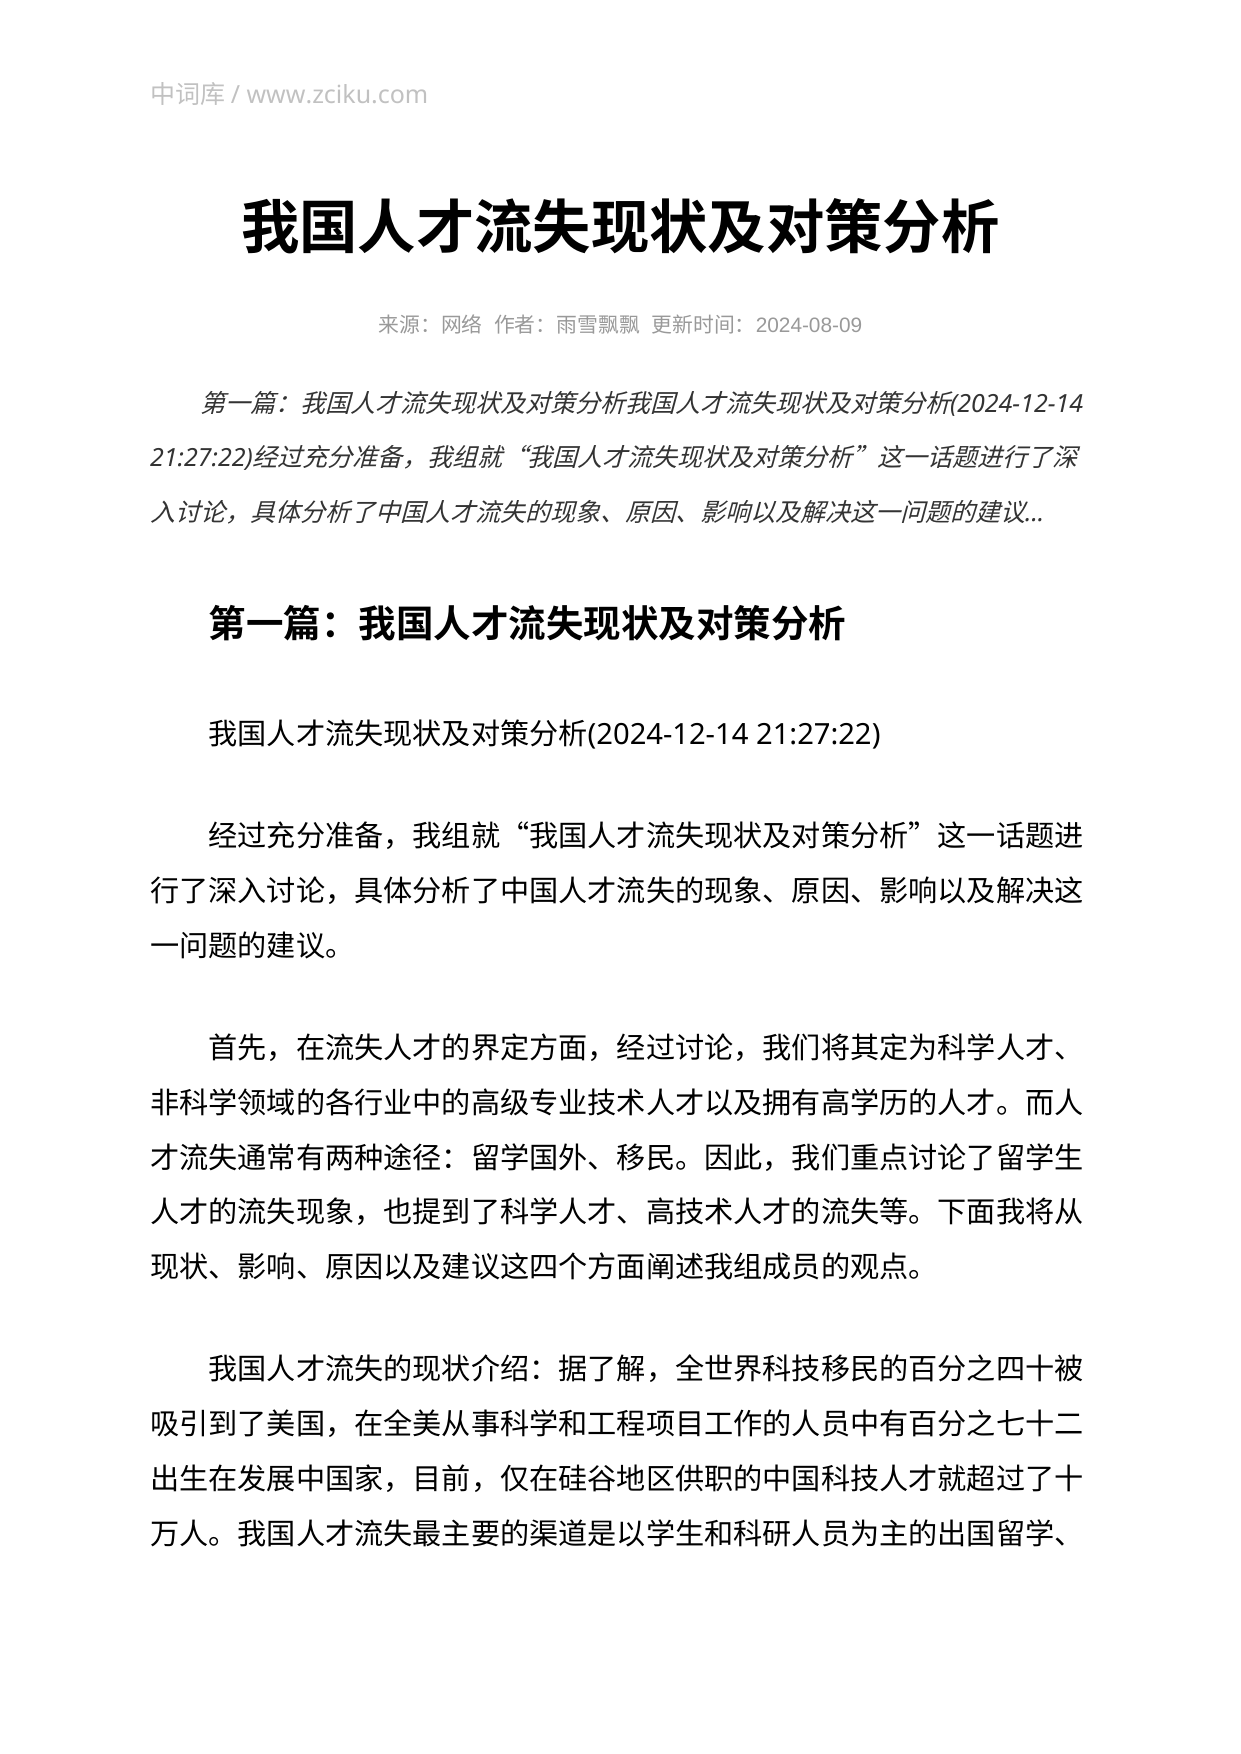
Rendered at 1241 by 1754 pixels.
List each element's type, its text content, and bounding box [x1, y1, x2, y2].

text 来源：网络 作者：雨雪飘飘 更新时间：2024-08-09 [150, 313, 1090, 337]
text 第一篇：我国人才流失现状及对策分析 [150, 593, 1090, 648]
text 经过充分准备，我组就“我国人才流失现状及对策分析”这一话题进行了深入讨论，具体分析了中国人才流失的现象、原因、影响以及解决这一问题的建议。 [150, 813, 1090, 965]
text 我国人才流失现状及对策分析(2024-12-14 21:27:22) [150, 711, 1090, 753]
subtitle 我国人才流失现状及对策分析 [150, 181, 1090, 266]
text 首先，在流失人才的界定方面，经过讨论，我们将其定为科学人才、非科学领域的各行业中的高级专业技术人才以及拥有高学历的人才。而人才流失通常有两种途径：留学国外、移民。因此，我们重点讨论了留学生人才的流失现象，也提到了科学人才、高技术人才的流失等。下面我将从现状、影响、原因以及建议这四个方面阐述我组成员的观点。 [150, 1024, 1090, 1286]
text 第一篇：我国人才流失现状及对策分析我国人才流失现状及对策分析(2024-12-14 21:27:22)经过充分准备，我组就“我国人才流失现状及对策分析”这一话题进行了深入讨论，具体分析了中国人才流失的现象、原因、影响以及解决这一问题的建议... [150, 383, 1090, 528]
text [150, 1346, 1090, 1553]
